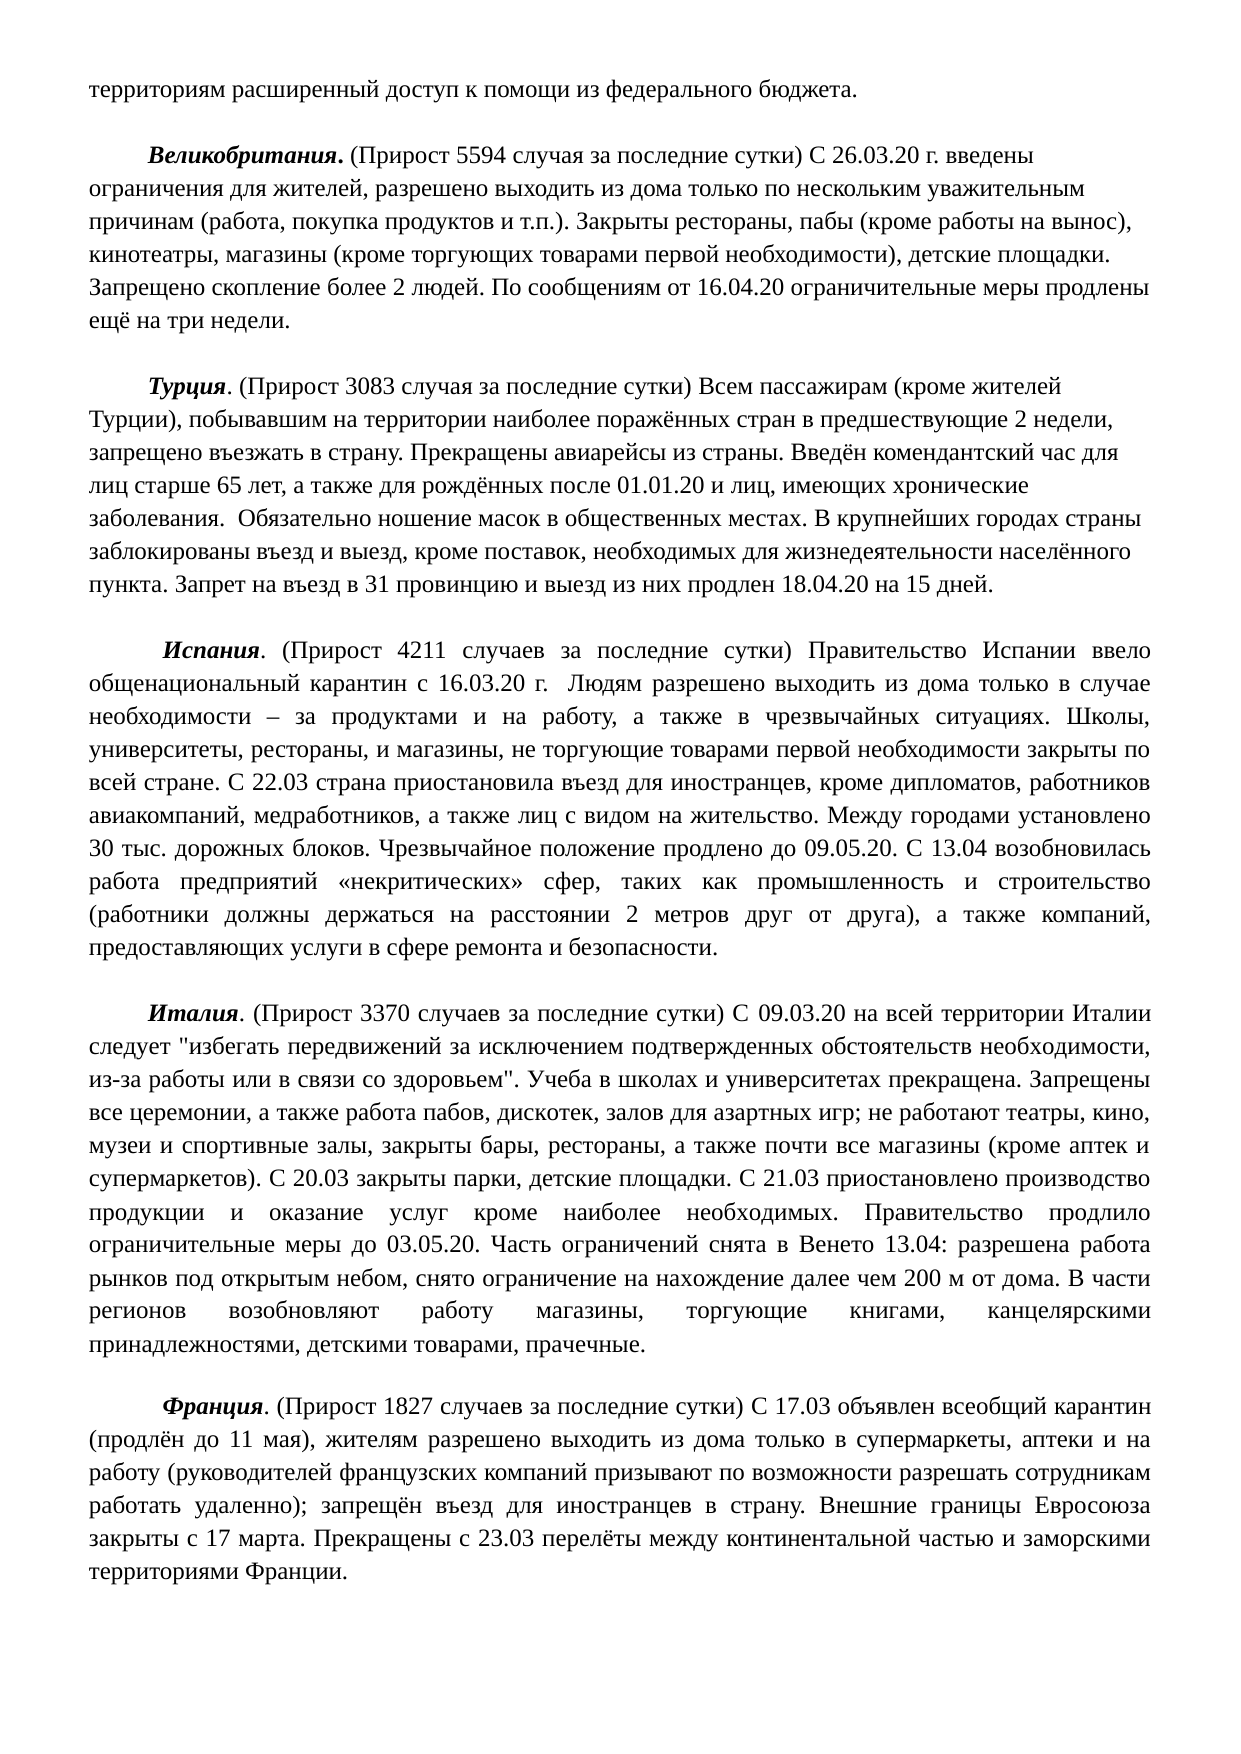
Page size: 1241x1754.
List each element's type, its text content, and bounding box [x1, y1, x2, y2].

list Турция. (Прирост 3083 случая за последние сутки) Всем пассажирам (кроме жителей Турции), побывавшим на территории наиболее поражённых стран в предшествующие 2 недели, запрещено въезжать в страну. Прекращены авиарейсы из страны. Введён комендантский час для лиц старше 65 лет, а также для рождённых после 01.01.20 и лиц, имеющих хронические заболевания. Обязательно ношение масок в общественных местах. В крупнейших городах страны заблокированы въезд и выезд, кроме поставок, необходимых для жизнедеятельности населённого пункта. Запрет на въезд в 31 провинцию и выезд из них продлен 18.04.20 на 15 дней. [89, 371, 1152, 598]
text Великобритания. (Прирост 5594 случая за последние сутки) С 26.03.20 г. введены ограничения для жителей, разрешено выходить из дома только по нескольким уважительным причинам (работа, покупка продуктов и т.п.). Закрыты рестораны, пабы (кроме работы на вынос), кинотеатры, магазины (кроме торгующих товарами первой необходимости), детские площадки. Запрещено скопление более 2 людей. По сообщениям от 16.04.20 ограничительные меры продлены ещё на три недели. [89, 140, 1152, 334]
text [89, 74, 1152, 103]
text Италия. (Прирост 3370 случаев за последние сутки) С 09.03.20 на всей территории Италии следует "избегать передвижений за исключением подтвержденных обстоятельств необходимости, из-за работы или в связи со здоровьем". Учеба в школах и университетах прекращена. Запрещены все церемонии, а также работа пабов, дискотек, залов для азартных игр; не работают театры, кино, музеи и спортивные залы, закрыты бары, рестораны, а также почти все магазины (кроме аптек и супермаркетов). С 20.03 закрыты парки, детские площадки. С 21.03 приостановлено производство продукции и оказание услуг кроме наиболее необходимых. Правительство продлило ограничительные меры до 03.05.20. Часть ограничений снята в Венето 13.04: разрешена работа рынков под открытым небом, снято ограничение на нахождение далее чем 200 м от дома. В части регионов возобновляют работу магазины, торгующие книгами, канцелярскими принадлежностями, детскими товарами, прачечные. [89, 998, 1152, 1357]
text Испания. (Прирост 4211 случаев за последние сутки) Правительство Испании ввело общенациональный карантин с 16.03.20 г. Людям разрешено выходить из дома только в случае необходимости – за продуктами и на работу, а также в чрезвычайных ситуациях. Школы, университеты, рестораны, и магазины, не торгующие товарами первой необходимости закрыты по всей стране. С 22.03 страна приостановила въезд для иностранцев, кроме дипломатов, работников авиакомпаний, медработников, а также лиц с видом на жительство. Между городами установлено 30 тыс. дорожных блоков. Чрезвычайное положение продлено до 09.05.20. С 13.04 возобновилась работа предприятий «некритических» сфер, таких как промышленность и строительство (работники должны держаться на расстоянии 2 метров друг от друга), а также компаний, предоставляющих услуги в сфере ремонта и безопасности. [89, 635, 1152, 961]
text Франция. (Прирост 1827 случаев за последние сутки) С 17.03 объявлен всеобщий карантин (продлён до 11 мая), жителям разрешено выходить из дома только в супермаркеты, аптеки и на работу (руководителей французских компаний призывают по возможности разрешать сотрудникам работать удаленно); запрещён въезд для иностранцев в страну. Внешние границы Евросоюза закрыты с 17 марта. Прекращены с 23.03 перелёты между континентальной частью и заморскими территориями Франции. [89, 1391, 1152, 1585]
